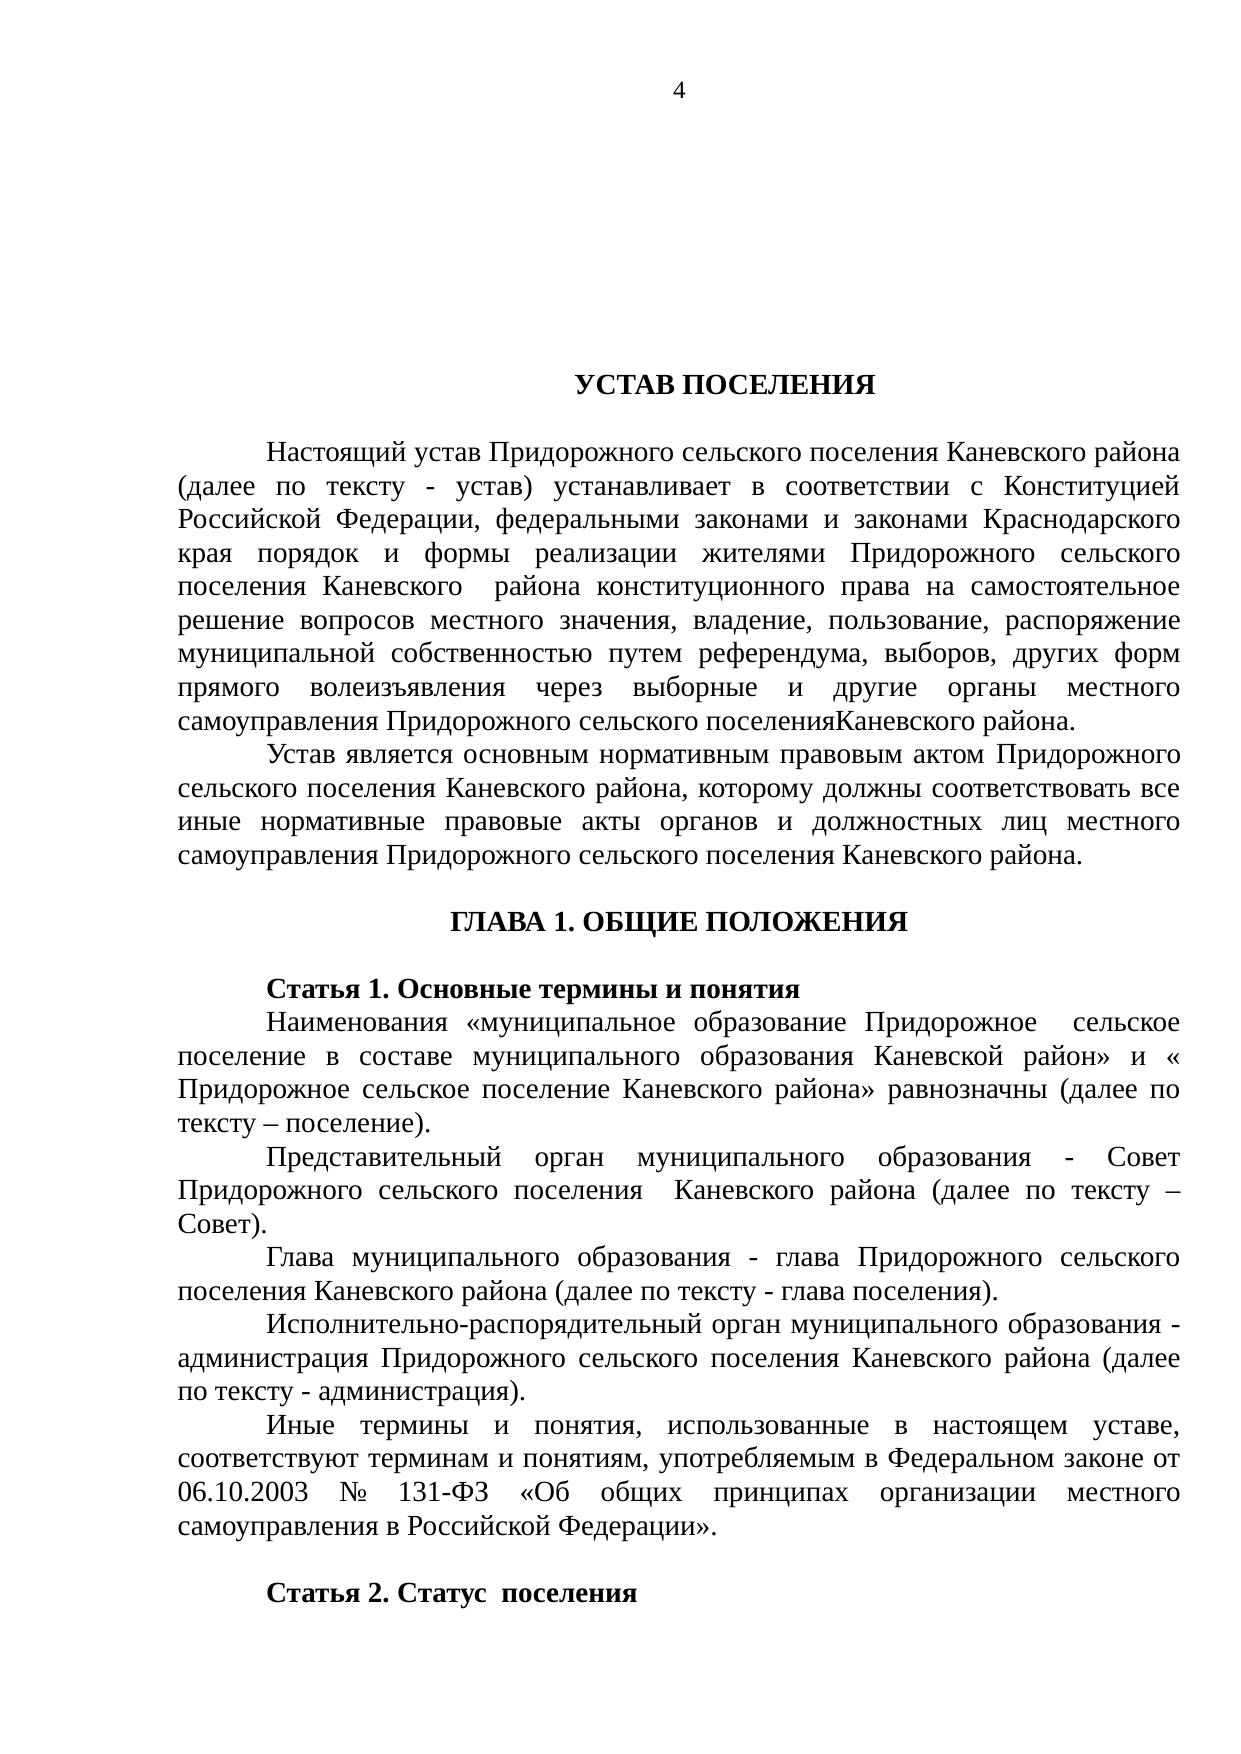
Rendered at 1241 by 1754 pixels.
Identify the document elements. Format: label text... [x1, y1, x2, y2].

subtitle Статья 2. Статус поселения [177, 1575, 1181, 1608]
text Статья 1. Основные термины и понятия [177, 971, 1181, 1004]
text Глава муниципального образования - глава Придорожного сельского поселения Каневского района (далее по тексту - глава поселения). [177, 1239, 1181, 1306]
subtitle ГЛАВА 1. ОБЩИЕ ПОЛОЖЕНИЯ [177, 904, 1181, 937]
text Настоящий устав Придорожного сельского поселения Каневского района (далее по тексту - устав) устанавливает в соответствии с Конституцией Российской Федерации, федеральными законами и законами Краснодарского края порядок и формы реализации жителями Придорожного сельского поселения Каневского района конституционного права на самостоятельное решение вопросов местного значения, владение, пользование, распоряжение муниципальной собственностью путем референдума, выборов, других форм прямого волеизъявления через выборные и другие органы местного самоуправления Придорожного сельского поселенияКаневского района. [177, 434, 1181, 736]
text Устав является основным нормативным правовым актом Придорожного сельского поселения Каневского района, которому должны соответствовать все иные нормативные правовые акты органов и должностных лиц местного самоуправления Придорожного сельского поселения Каневского района. [177, 736, 1181, 870]
text Исполнительно-распорядительный орган муниципального образования - администрация Придорожного сельского поселения Каневского района (далее по тексту - администрация). [177, 1306, 1181, 1407]
text Иные термины и понятия, использованные в настоящем уставе, соответствуют терминам и понятиям, употребляемым в Федеральном законе от 06.10.2003 № 131-ФЗ «Об общих принципах организации местного самоуправления в Российской Федерации». [177, 1407, 1181, 1541]
subtitle УСТАВ ПОСЕЛЕНИЯ [177, 367, 1184, 401]
text Наименования «муниципальное образование Придорожное сельское поселение в составе муниципального образования Каневской район» и « Придорожное сельское поселение Каневского района» равнозначны (далее по тексту – поселение). [177, 1004, 1181, 1139]
text Представительный орган муниципального образования - Совет Придорожного сельского поселения Каневского района (далее по тексту – Совет). [177, 1139, 1181, 1239]
